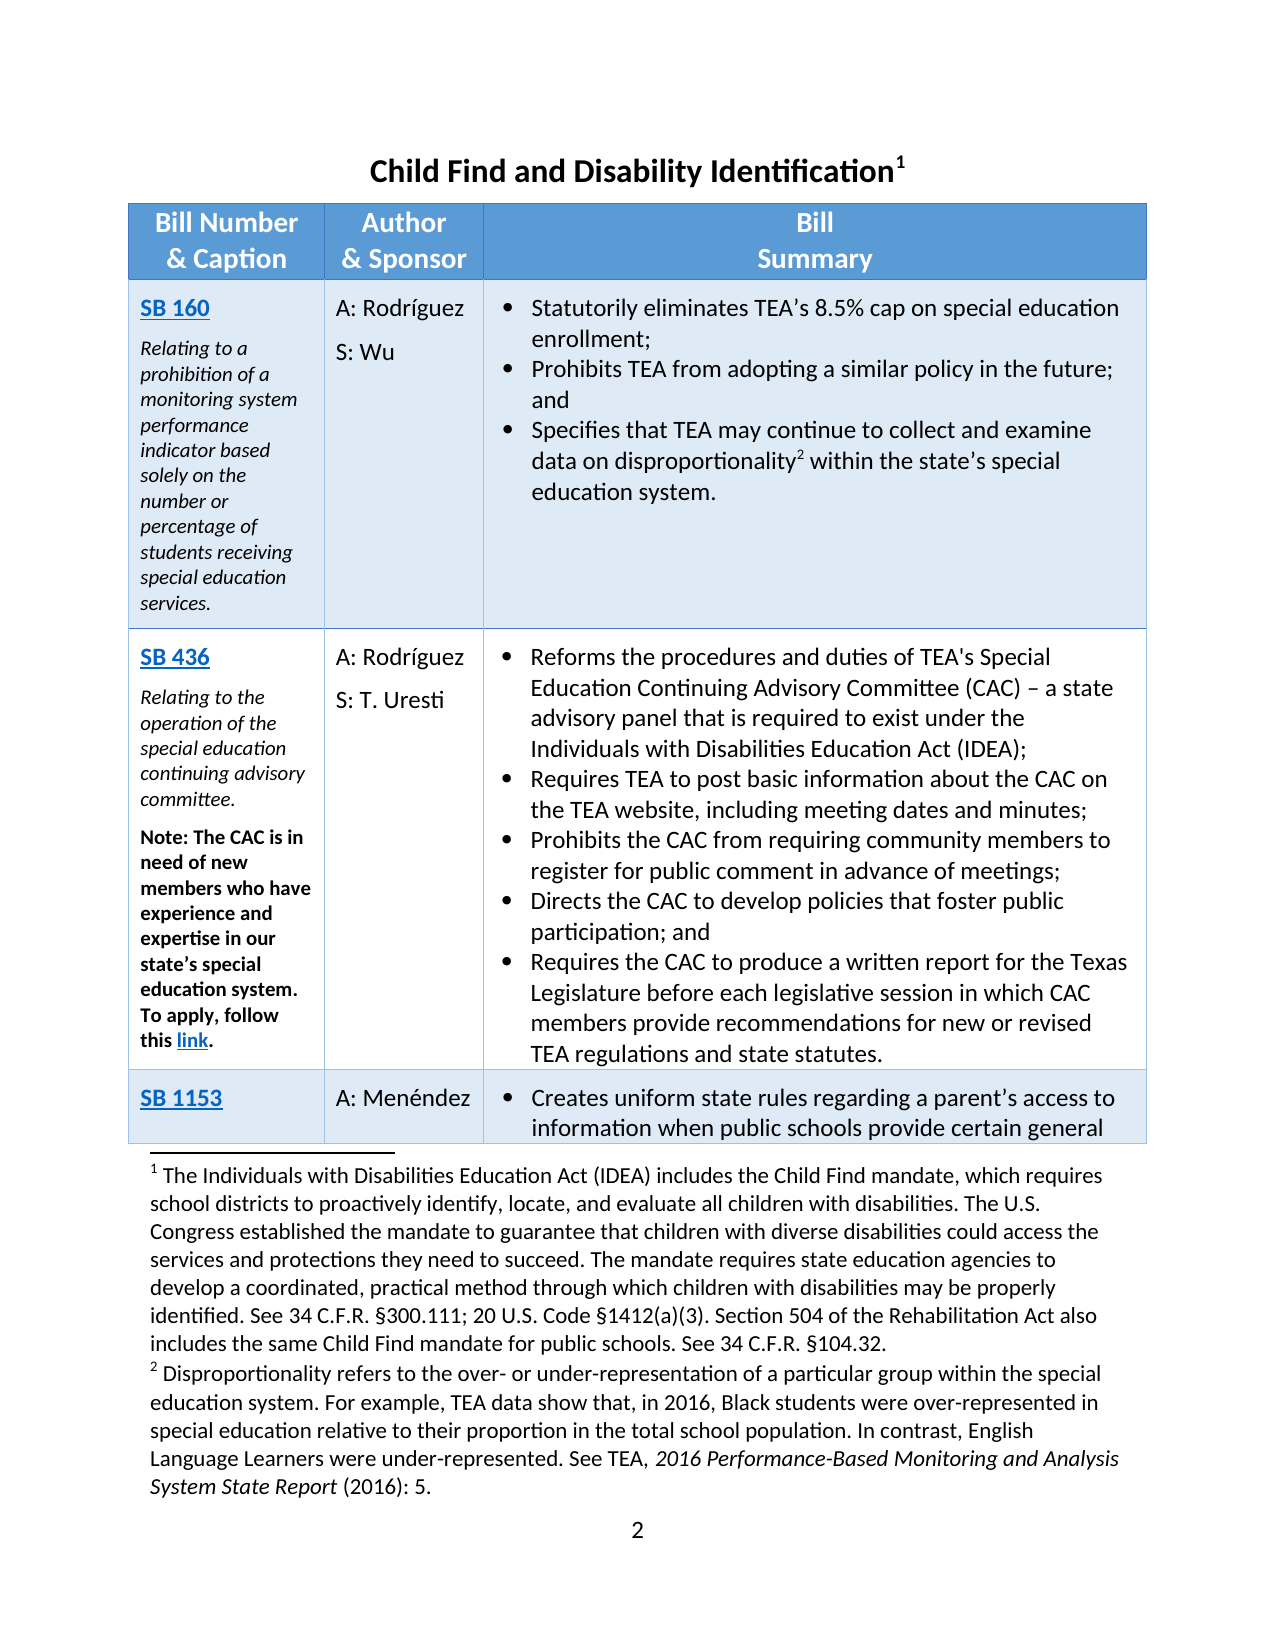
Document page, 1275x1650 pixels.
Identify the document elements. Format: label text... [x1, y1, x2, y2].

table_cell SB 436 Relating to the operation of the special education continuing advisory committee. Note: The CAC is in need of new members who have experience and expertise in our state’s special education system. To apply, follow this link. [129, 629, 324, 1068]
table_cell Statutorily eliminates TEA’s 8.5% cap on special education enrollment; Prohibits TEA from adopting a similar policy in the future; and Specifies that TEA may continue to collect and examine data on disproportionality within the state’s special education system. [484, 280, 1146, 628]
text Child Find and Disability Identification [150, 150, 1125, 191]
table_header Bill Summary [484, 204, 1146, 279]
table_cell Reforms the procedures and duties of TEA's Special Education Continuing Advisory Committee (CAC) – a state advisory panel that is required to exist under the Individuals with Disabilities Education Act (IDEA); Requires TEA to post basic information about the CAC on the TEA website, including meeting dates and minutes; Prohibits the CAC from requiring community members to register for public comment in advance of meetings; Directs the CAC to develop policies that foster public participation; and Requires the CAC to produce a written report for the Texas Legislature before each legislative session in which CAC members provide recommendations for new or revised TEA regulations and state statutes. [484, 629, 1146, 1068]
table_cell SB 160 Relating to a prohibition of a monitoring system performance indicator based solely on the number or percentage of students receiving special education services. [129, 280, 324, 628]
table_cell A: Rodríguez S: Wu [325, 280, 483, 628]
table_cell SB 1153 Relating to parental rights and information regarding certain intervention strategies used with public school students. [129, 1070, 324, 1143]
table_header Bill Number & Caption [129, 204, 324, 279]
table_cell A: Rodríguez S: T. Uresti [325, 629, 483, 1068]
table_cell A: Menéndez S: Huberty [325, 1070, 483, 1143]
table_header Author & Sponsor [325, 204, 483, 279]
